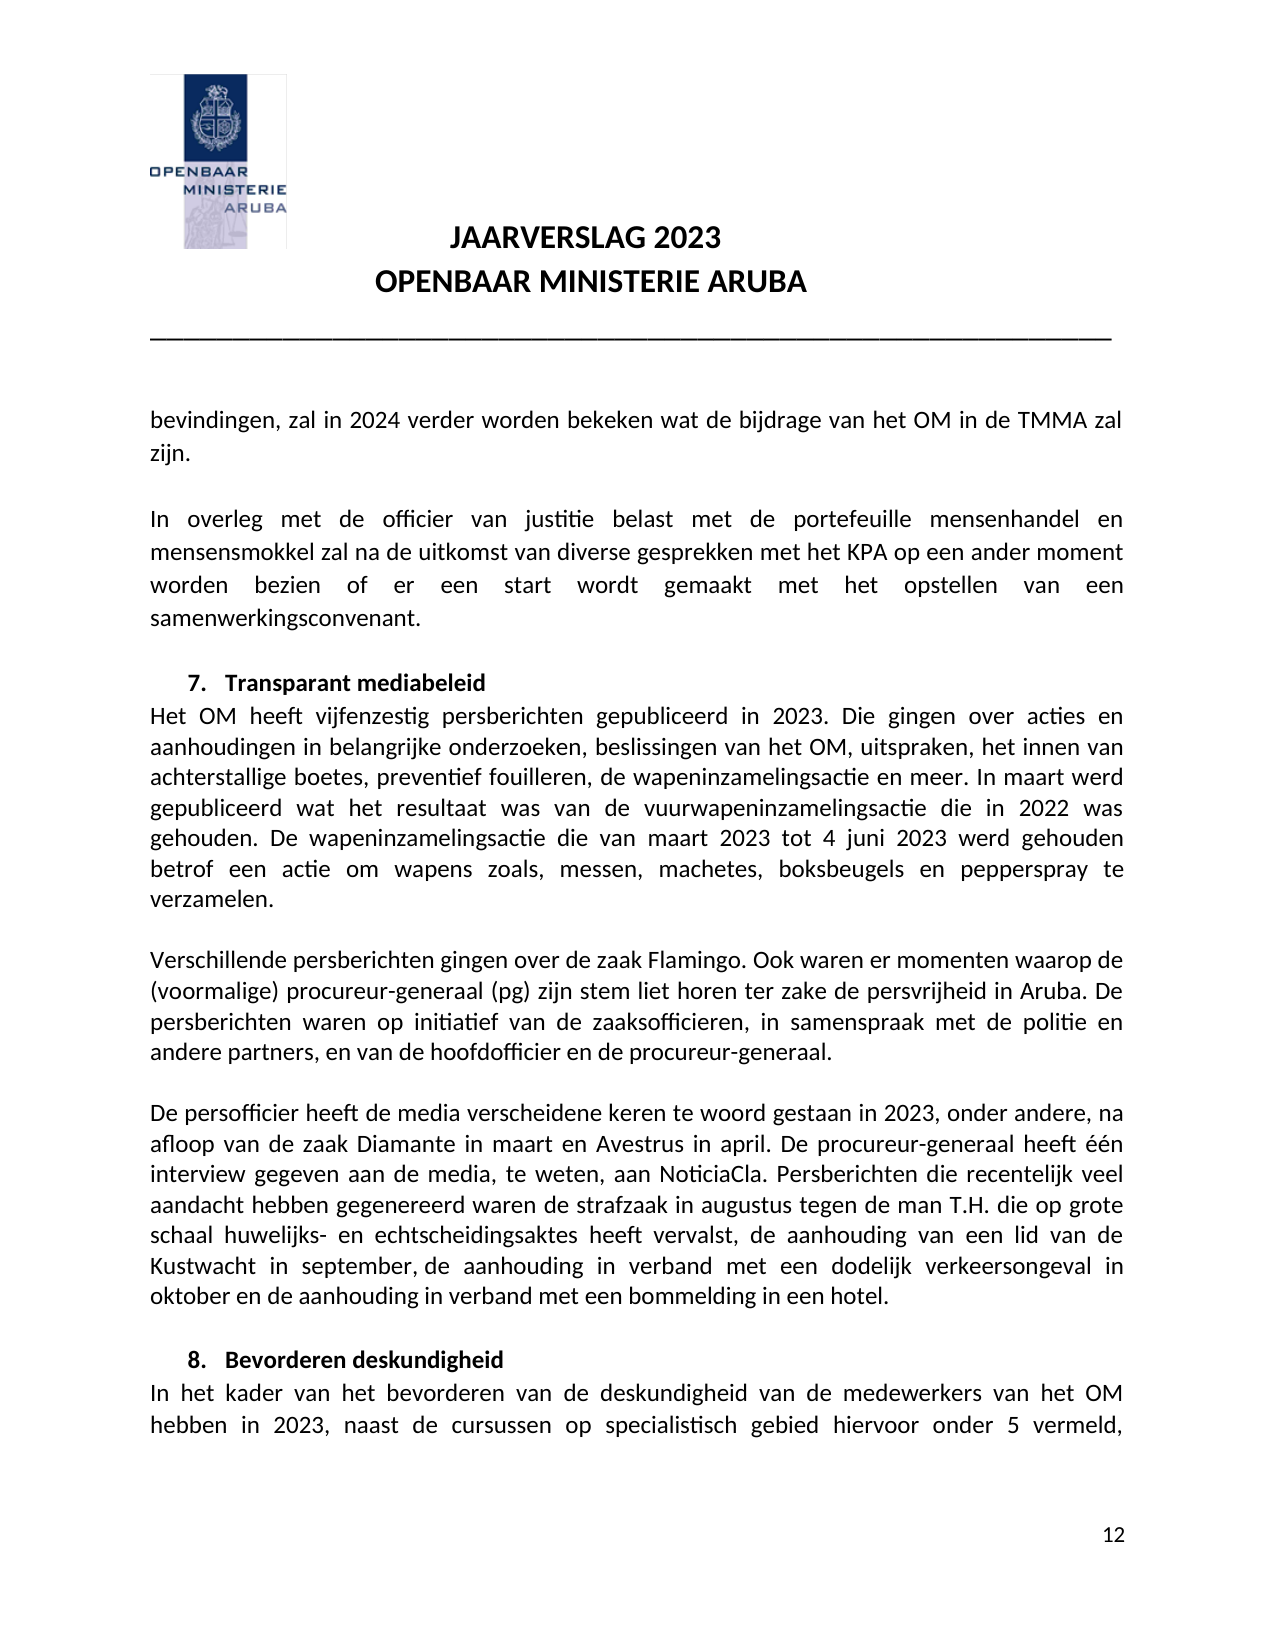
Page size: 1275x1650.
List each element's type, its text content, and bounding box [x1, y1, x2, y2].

text De persofficier heeft de media verscheidene keren te woord gestaan in 2023, onder andere, na afloop van de zaak Diamante in maart en Avestrus in april. De procureur-generaal heeft één interview gegeven aan de media, te weten, aan NoticiaCla. Persberichten die recentelijk veel aandacht hebben gegenereerd waren de strafzaak in augustus tegen de man T.H. die op grote schaal huwelijks- en echtscheidingsaktes heeft vervalst, de aanhouding van een lid van de Kustwacht in september, de aanhouding in verband met een dodelijk verkeersongeval in oktober en de aanhouding in verband met een bommelding in een hotel. [150, 1097, 1125, 1311]
text In overleg met de officier van justitie belast met de portefeuille mensenhandel en mensensmokkel zal na de uitkomst van diverse gesprekken met het KPA op een ander moment worden bezien of er een start wordt gemaakt met het opstellen van een samenwerkingsconvenant. [150, 503, 1125, 632]
list Transparant mediabeleid [187, 668, 1125, 698]
text Verschillende persberichten gingen over de zaak Flamingo. Ook waren er momenten waarop de (voormalige) procureur-generaal (pg) zijn stem liet horen ter zake de persvrijheid in Aruba. De persberichten waren op initiatief van de zaaksofficieren, in samenspraak met de politie en andere partners, en van de hoofdofficier en de procureur-generaal. [150, 945, 1125, 1067]
text Het OM heeft vijfenzestig persberichten gepubliceerd in 2023. Die gingen over acties en aanhoudingen in belangrijke onderzoeken, beslissingen van het OM, uitspraken, het innen van achterstallige boetes, preventief fouilleren, de wapeninzamelingsactie en meer. In maart werd gepubliceerd wat het resultaat was van de vuurwapeninzamelingsactie die in 2022 was gehouden. De wapeninzamelingsactie die van maart 2023 tot 4 juni 2023 werd gehouden betrof een actie om wapens zoals, messen, machetes, boksbeugels en pepperspray te verzamelen. [150, 701, 1125, 914]
picture [150, 73, 288, 249]
list Bevorderen deskundigheid [187, 1344, 1125, 1374]
